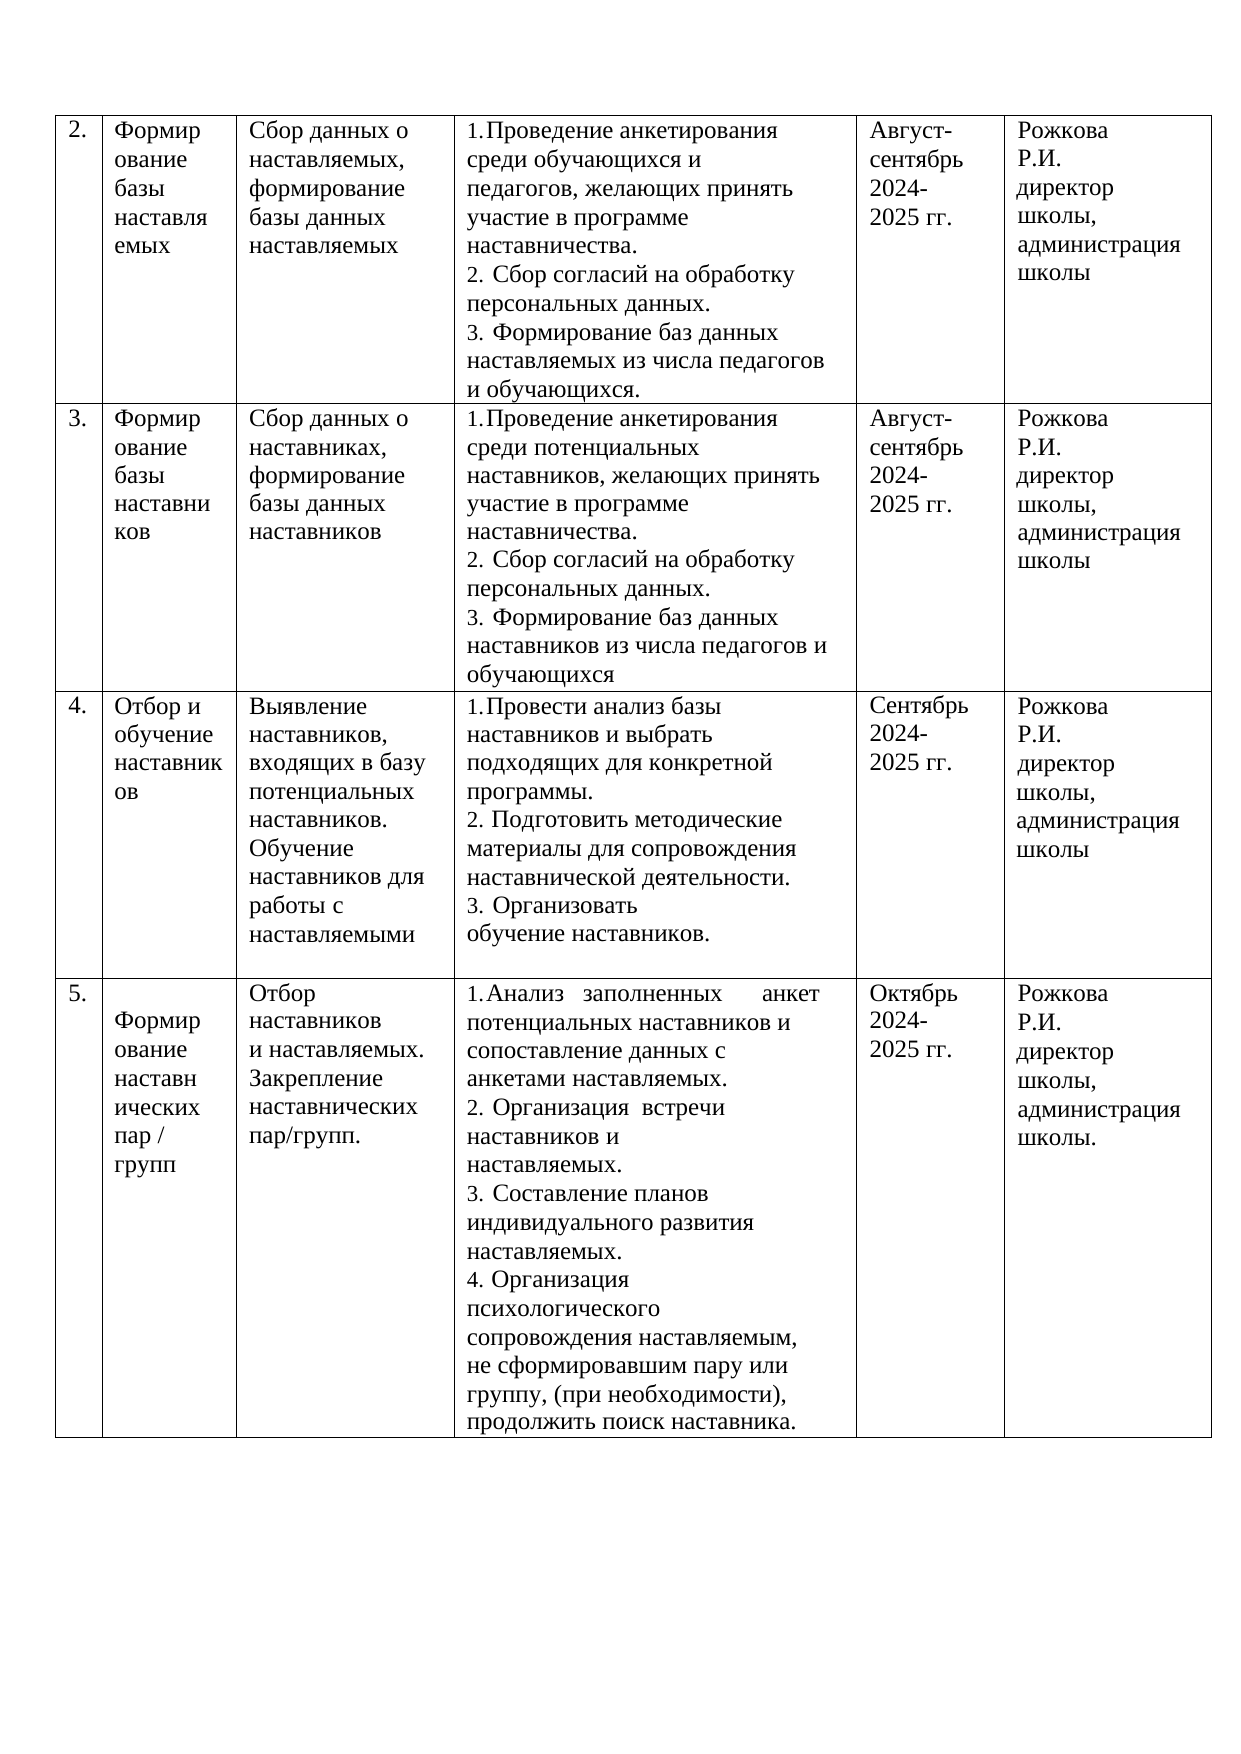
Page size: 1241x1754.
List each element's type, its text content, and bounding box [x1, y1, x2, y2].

table_cell Рожкова Р.И. директор школы, администрация школы [1005, 692, 1211, 978]
table_cell Выявление наставников, входящих в базу потенциальных наставников. Обучение наставников для работы с наставляемыми [237, 692, 454, 978]
table_cell Рожкова Р.И. директор школы, администрация школы. [1005, 979, 1211, 1437]
table_cell Август- сентябрь 2024- 2025 гг. [857, 404, 1004, 691]
table_cell Провести анализ базы наставников и выбрать подходящих для конкретной программы. Подготовить методические материалы для сопровождения наставнической деятельности. Организовать обучение наставников. [455, 692, 856, 978]
table_cell 3. [56, 404, 102, 691]
table_cell Сентябрь 2024- 2025 гг. [857, 692, 1004, 978]
table_cell Проведение анкетирования среди потенциальных наставников, желающих принять участие в программе наставничества. Сбор согласий на обработку персональных данных. Формирование баз данных наставников из числа педагогов и обучающихся [455, 404, 856, 691]
table_header Формир ование базы наставля емых [103, 116, 236, 403]
table_header Август- сентябрь 2024- 2025 гг. [857, 116, 1004, 403]
table_header Сбор данных о наставляемых, формирование базы данных наставляемых [237, 116, 454, 403]
table_cell Отбор и обучение наставник ов [103, 692, 236, 978]
table_cell Сбор данных о наставниках, формирование базы данных наставников [237, 404, 454, 691]
table_header Рожкова Р.И. директор школы, администрация школы [1005, 116, 1211, 403]
table_cell Анализ заполненных анкет потенциальных наставников и сопоставление данных с анкетами наставляемых. Организация встречи наставников и наставляемых. Составление планов индивидуального развития наставляемых. Организация психологического сопровождения наставляемым, не сформировавшим пару или группу, (при необходимости), продолжить поиск наставника. [455, 979, 856, 1437]
table_header 2. [56, 116, 102, 403]
table_cell Отбор наставников и наставляемых. Закрепление наставнических пар/групп. [237, 979, 454, 1437]
table_cell Формир ование базы наставни ков [103, 404, 236, 691]
table_cell Формир ование наставн ических пар / групп [103, 979, 236, 1437]
table_cell Рожкова Р.И. директор школы, администрация школы [1005, 404, 1211, 691]
table_header Проведение анкетирования среди обучающихся и педагогов, желающих принять участие в программе наставничества. Сбор согласий на обработку персональных данных. Формирование баз данных наставляемых из числа педагогов и обучающихся. [455, 116, 856, 403]
table_cell Октябрь 2024- 2025 гг. [857, 979, 1004, 1437]
table_cell 5. [56, 979, 102, 1437]
table_cell 4. [56, 692, 102, 978]
